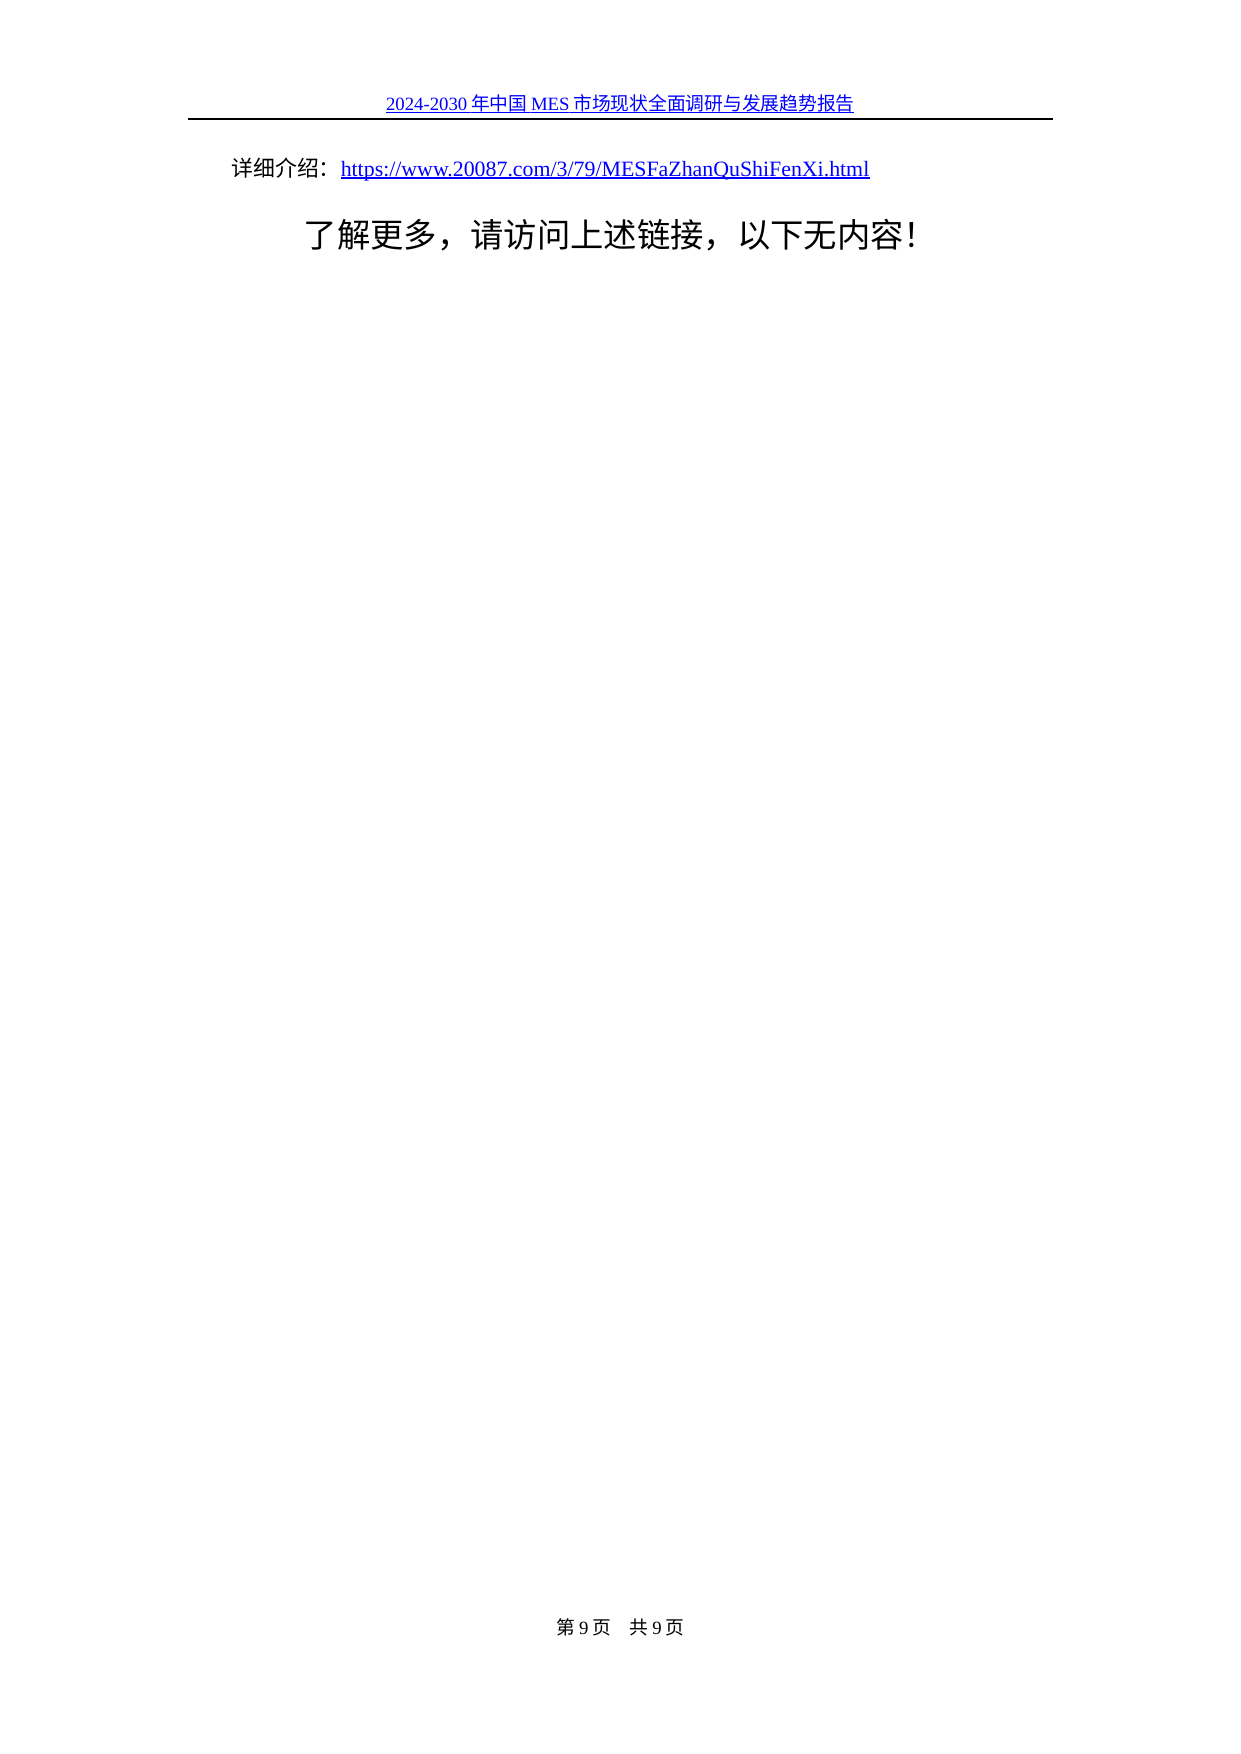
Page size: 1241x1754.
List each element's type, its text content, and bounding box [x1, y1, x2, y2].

text 详细介绍：https://www.20087.com/3/79/MESFaZhanQuShiFenXi.html [187, 150, 1053, 183]
title 了解更多，请访问上述链接，以下无内容！ [187, 200, 1053, 265]
